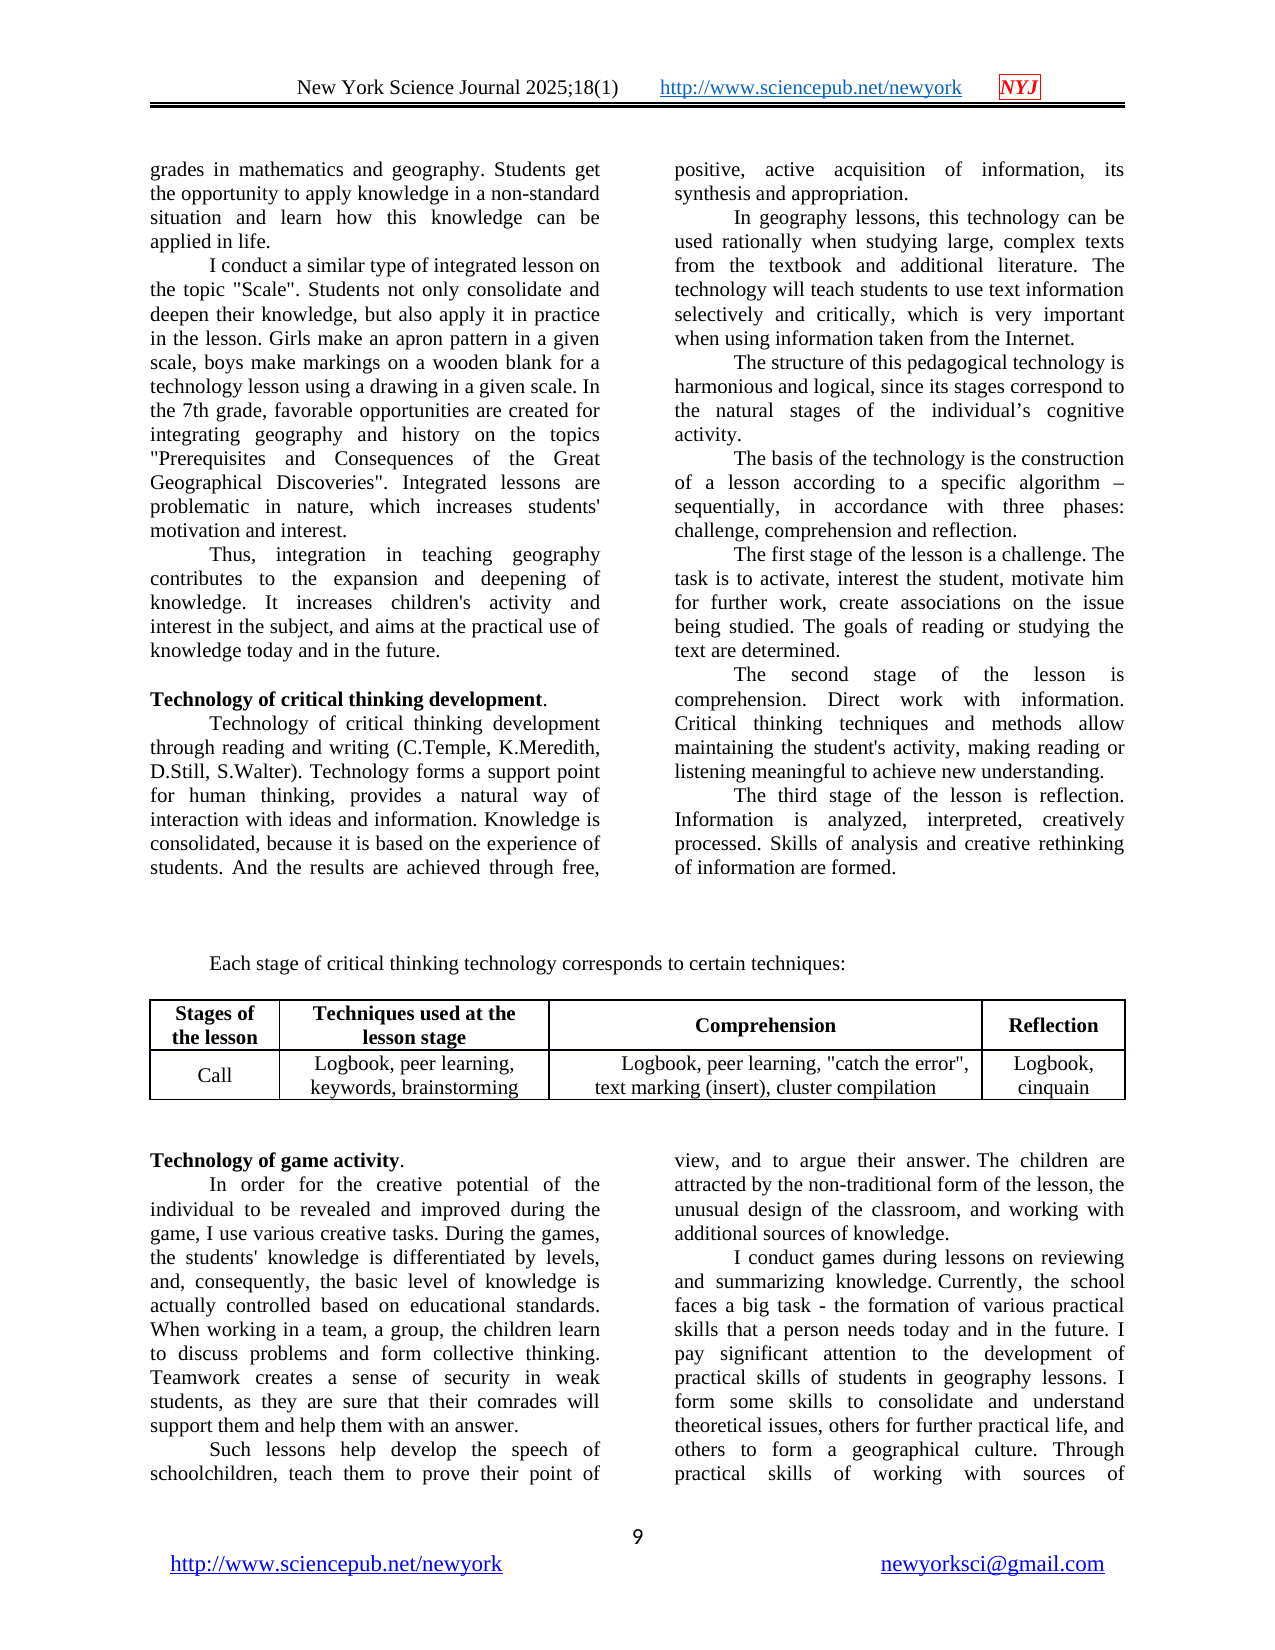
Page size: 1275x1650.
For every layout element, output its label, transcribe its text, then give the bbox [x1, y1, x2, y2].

text The second stage of the lesson is comprehension. Direct work with information. Critical thinking techniques and methods allow maintaining the student's activity, making reading or listening meaningful to achieve new understanding. [674, 662, 1125, 783]
text The third stage of the lesson is reflection. Information is analyzed, interpreted, creatively processed. Skills of analysis and creative rethinking of information are formed. [674, 783, 1125, 879]
text Such lessons help develop the speech of schoolchildren, teach them to prove their point of view, and to argue their answer. The children are attracted by the non-traditional form of the lesson, the unusual design of the classroom, and working with additional sources of knowledge. [150, 1437, 601, 1485]
text The structure of this pedagogical technology is harmonious and logical, since its stages correspond to the natural stages of the individual’s cognitive activity. [674, 349, 1125, 446]
text Thus, integration in teaching geography contributes to the expansion and deepening of knowledge. It increases children's activity and interest in the subject, and aims at the practical use of knowledge today and in the future. [150, 542, 601, 662]
table_header Techniques used at the lesson stage [280, 1001, 548, 1049]
table_cell Logbook, peer learning, "catch the error", text marking (insert), cluster compilation [550, 1051, 981, 1099]
text In geography lessons, this technology can be used rationally when studying large, complex texts from the textbook and additional literature. The technology will teach students to use text information selectively and critically, which is very important when using information taken from the Internet. [674, 205, 1125, 349]
text Each stage of critical thinking technology corresponds to certain techniques: [150, 951, 1125, 975]
text In order for the creative potential of the individual to be revealed and improved during the game, I use various creative tasks. During the games, the students' knowledge is differentiated by levels, and, consequently, the basic level of knowledge is actually controlled based on educational standards. When working in a team, a group, the children learn to discuss problems and form collective thinking. Teamwork creates a sense of security in weak students, as they are sure that their comrades will support them and help them with an answer. [150, 1172, 601, 1437]
table_header Stages of the lesson [151, 1001, 279, 1049]
table_cell Call [151, 1051, 279, 1099]
table_header Comprehension [550, 1001, 981, 1049]
table_cell Logbook, cinquain [983, 1051, 1124, 1099]
table_header Reflection [983, 1001, 1124, 1049]
text Technology of critical thinking development through reading and writing (C.Temple, K.Meredith, D.Still, S.Walter). Technology forms a support point for human thinking, provides a natural way of interaction with ideas and information. Knowledge is consolidated, because it is based on the experience of students. And the results are achieved through free, positive, active acquisition of information, its synthesis and appropriation. [150, 711, 601, 879]
text The basis of the technology is the construction of a lesson according to a specific algorithm – sequentially, in accordance with three phases: challenge, comprehension and reflection. [674, 446, 1125, 542]
text Technology of critical thinking development. [150, 686, 601, 711]
text Technology of game activity. [150, 1148, 601, 1172]
text The first stage of the lesson is a challenge. The task is to activate, interest the student, motivate him for further work, create associations on the issue being studied. The goals of reading or studying the text are determined. [674, 542, 1125, 662]
text Such lessons help develop the speech of schoolchildren, teach them to prove their point of view, and to argue their answer. The children are attracted by the non-traditional form of the lesson, the unusual design of the classroom, and working with additional sources of knowledge. [674, 1148, 1125, 1244]
text I conduct a similar type of integrated lesson on the topic "Scale". Students not only consolidate and deepen their knowledge, but also apply it in practice in the lesson. Girls make an apron pattern in a given scale, boys make markings on a wooden blank for a technology lesson using a drawing in a given scale. In the 7th grade, favorable opportunities are created for integrating geography and history on the topics "Prerequisites and Consequences of the Great Geographical Discoveries". Integrated lessons are problematic in nature, which increases students' motivation and interest. [150, 253, 601, 542]
table_cell Logbook, peer learning, keywords, brainstorming [280, 1051, 548, 1099]
